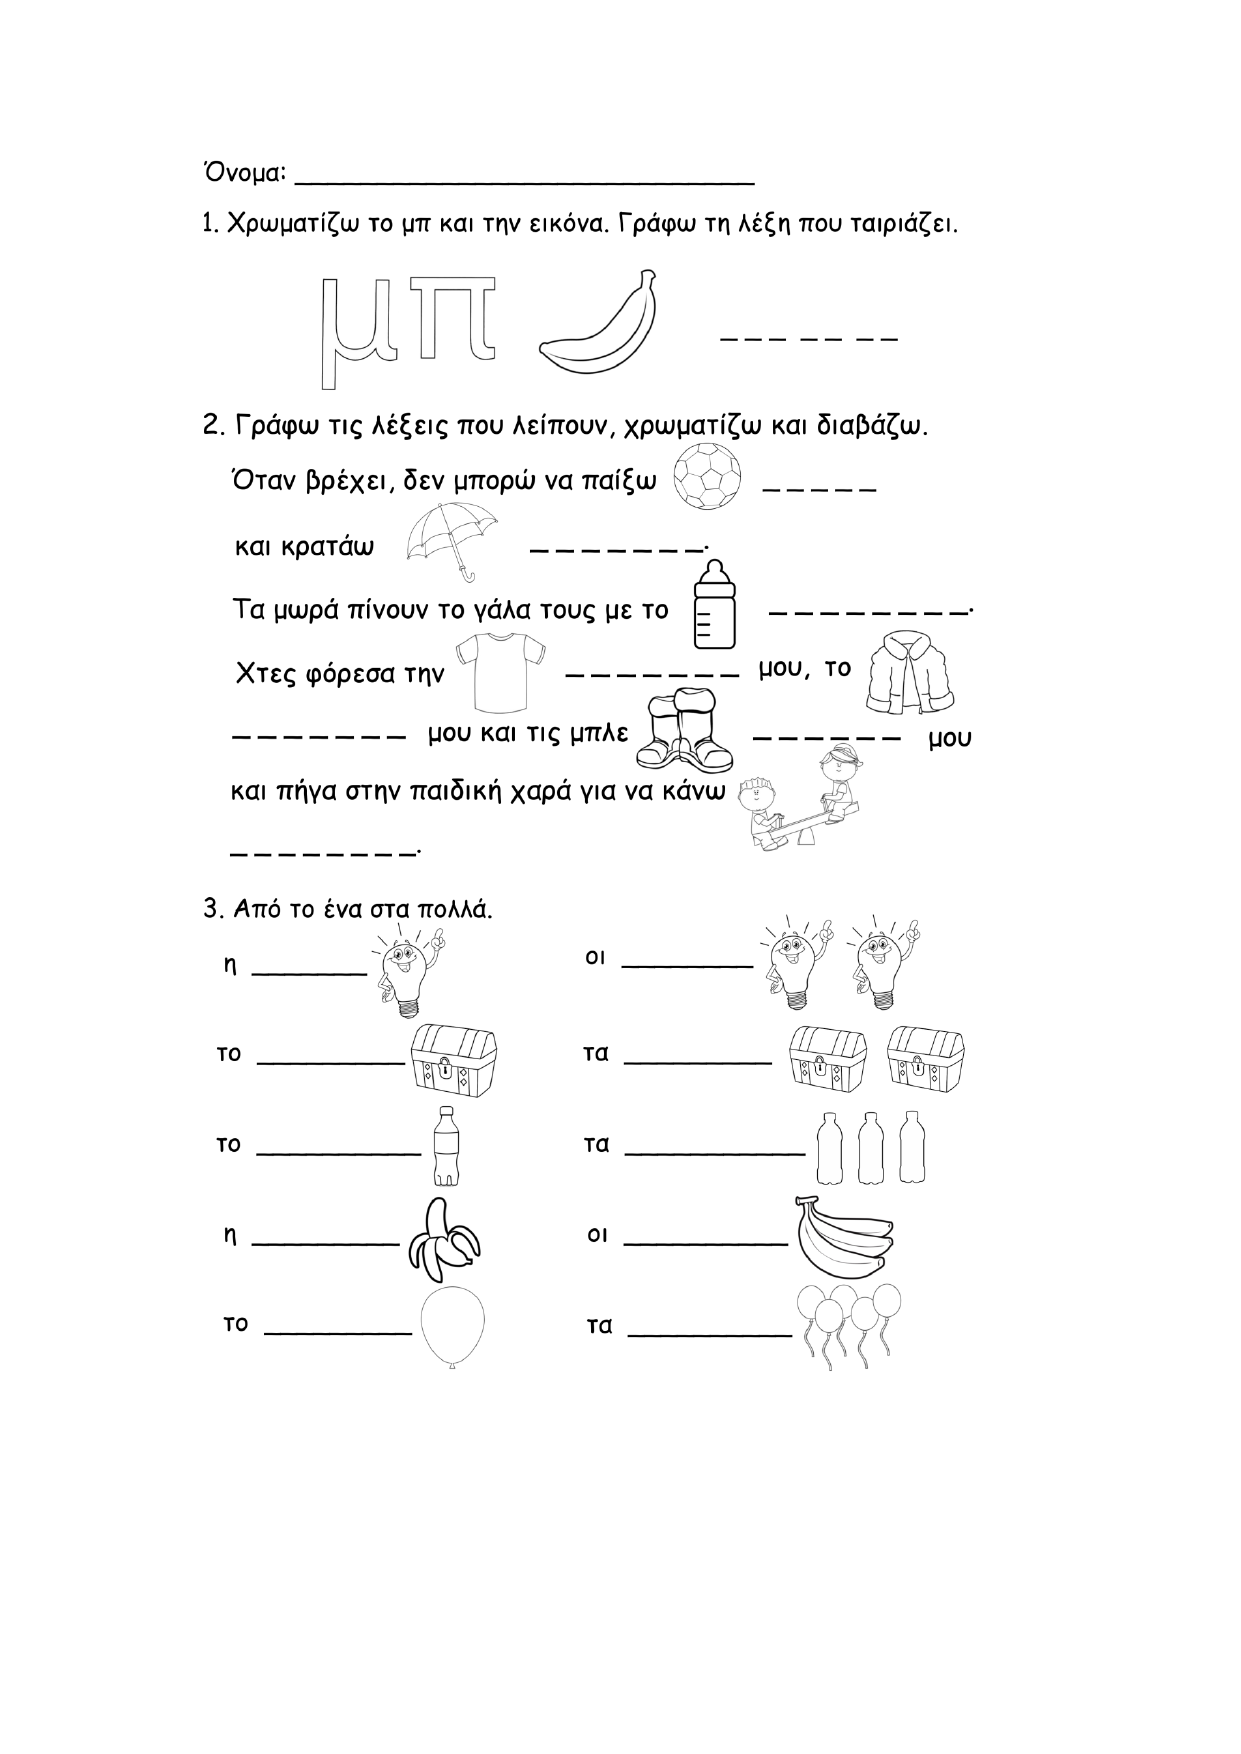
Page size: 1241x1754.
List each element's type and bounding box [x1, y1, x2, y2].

picture [187, 150, 1053, 1374]
